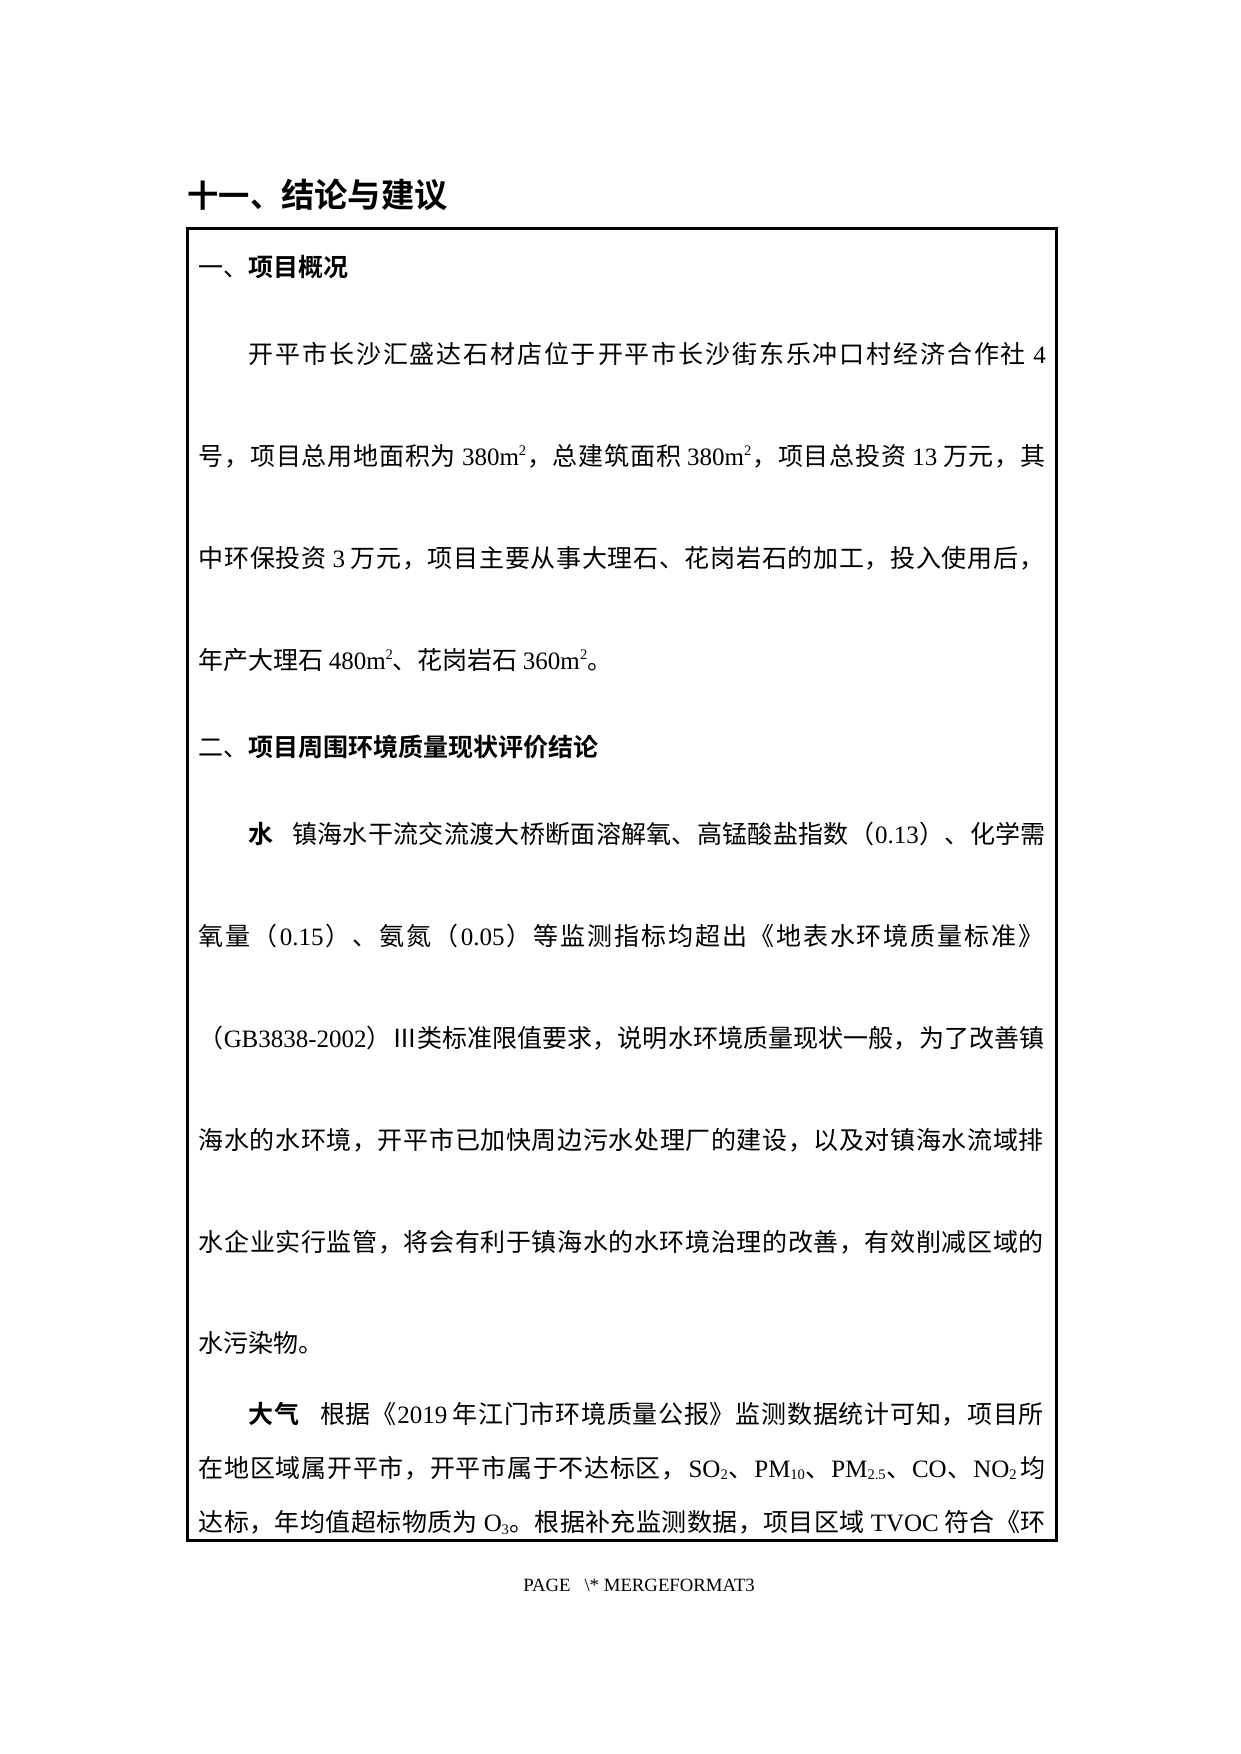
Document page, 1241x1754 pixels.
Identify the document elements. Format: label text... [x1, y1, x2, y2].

text 结论与建议 [187, 159, 1053, 227]
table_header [189, 230, 1055, 1539]
